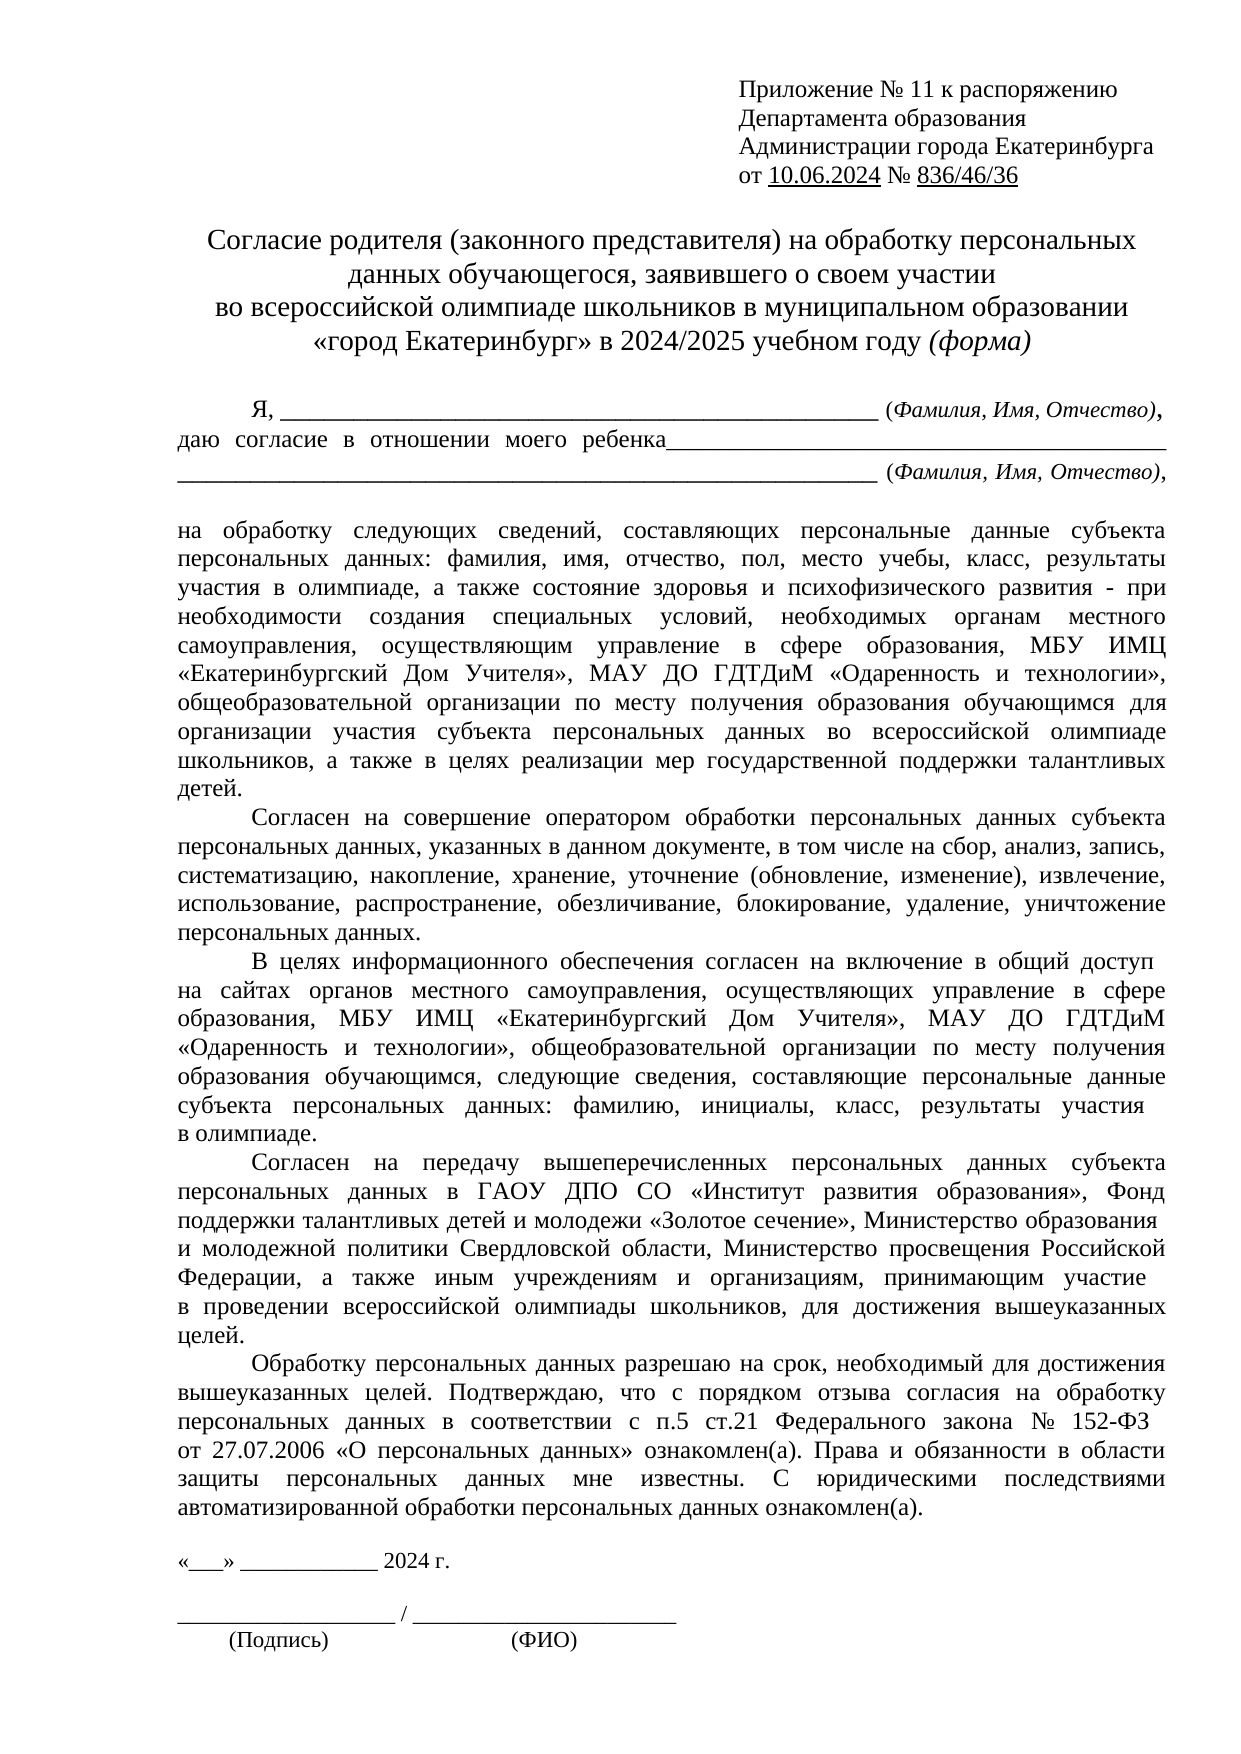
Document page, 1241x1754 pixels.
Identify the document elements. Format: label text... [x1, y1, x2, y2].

text даю согласие в отношении моего ребенка________________________________________ ________________________________________________ (Фамилия, Имя, Отчество), на обработку следующих сведений, составляющих персональные данные субъекта персональных данных: фамилия, имя, отчество, пол, место учебы, класс, результаты участия в олимпиаде, а также состояние здоровья и психофизического развития - при необходимости создания специальных условий, необходимых органам местного самоуправления, осуществляющим управление в сфере образования, МБУ ИМЦ «Екатеринбургский Дом Учителя», МАУ ДО ГДТДиМ «Одаренность и технологии», общеобразовательной организации по месту получения образования обучающимся для организации участия субъекта персональных данных во всероссийской олимпиаде школьников, а также в целях реализации мер государственной поддержки талантливых детей. [177, 424, 1167, 802]
text Обработку персональных данных разрешаю на срок, необходимый для достижения вышеуказанных целей. Подтверждаю, что с порядком отзыва согласия на обработку персональных данных в соответствии с п.5 ст.21 Федерального закона № 152-ФЗ от 27.07.2006 «О персональных данных» ознакомлен(а). Права и обязанности в области защиты персональных данных мне известны. С юридическими последствиями автоматизированной обработки персональных данных ознакомлен(а). [177, 1348, 1167, 1521]
text Согласен на передачу вышеперечисленных персональных данных субъекта персональных данных в ГАОУ ДПО СО «Институт развития образования», Фонд поддержки талантливых детей и молодежи «Золотое сечение», Министерство образования и молодежной политики Свердловской области, Министерство просвещения Российской Федерации, а также иным учреждениям и организациям, принимающим участие в проведении всероссийской олимпиады школьников, для достижения вышеуказанных целей. [177, 1147, 1167, 1348]
text Администрации города Екатеринбурга [738, 131, 1167, 160]
text от 10.06.2024 № 836/46/36 [738, 160, 1167, 189]
text Я, _________________________________________ (Фамилия, Имя, Отчество), [177, 390, 1167, 424]
text Согласен на совершение оператором обработки персональных данных субъекта персональных данных, указанных в данном документе, в том числе на сбор, анализ, запись, систематизацию, накопление, хранение, уточнение (обновление, изменение), извлечение, использование, распространение, обезличивание, блокирование, удаление, уничтожение персональных данных. [177, 802, 1167, 946]
text Согласие родителя (законного представителя) на обработку персональных данных обучающегося, заявившего о своем участии [177, 222, 1167, 289]
text ___________________ / _______________________ [177, 1600, 1167, 1626]
text во всероссийской олимпиаде школьников в муниципальном образовании «город Екатеринбург» в 2024/2025 учебном году (форма) [177, 289, 1167, 357]
text «___» ____________ 2024 г. [177, 1547, 1167, 1574]
text Департамента образования [738, 103, 1167, 131]
text (Подпись) (ФИО) [177, 1626, 1167, 1653]
text В целях информационного обеспечения согласен на включение в общий доступ на сайтах органов местного самоуправления, осуществляющих управление в сфере образования, МБУ ИМЦ «Екатеринбургский Дом Учителя», МАУ ДО ГДТДиМ «Одаренность и технологии», общеобразовательной организации по месту получения образования обучающимся, следующие сведения, составляющие персональные данные субъекта персональных данных: фамилию, инициалы, класс, результаты участия в олимпиаде. [177, 946, 1167, 1147]
text Приложение № 11 к распоряжению [738, 74, 1167, 103]
